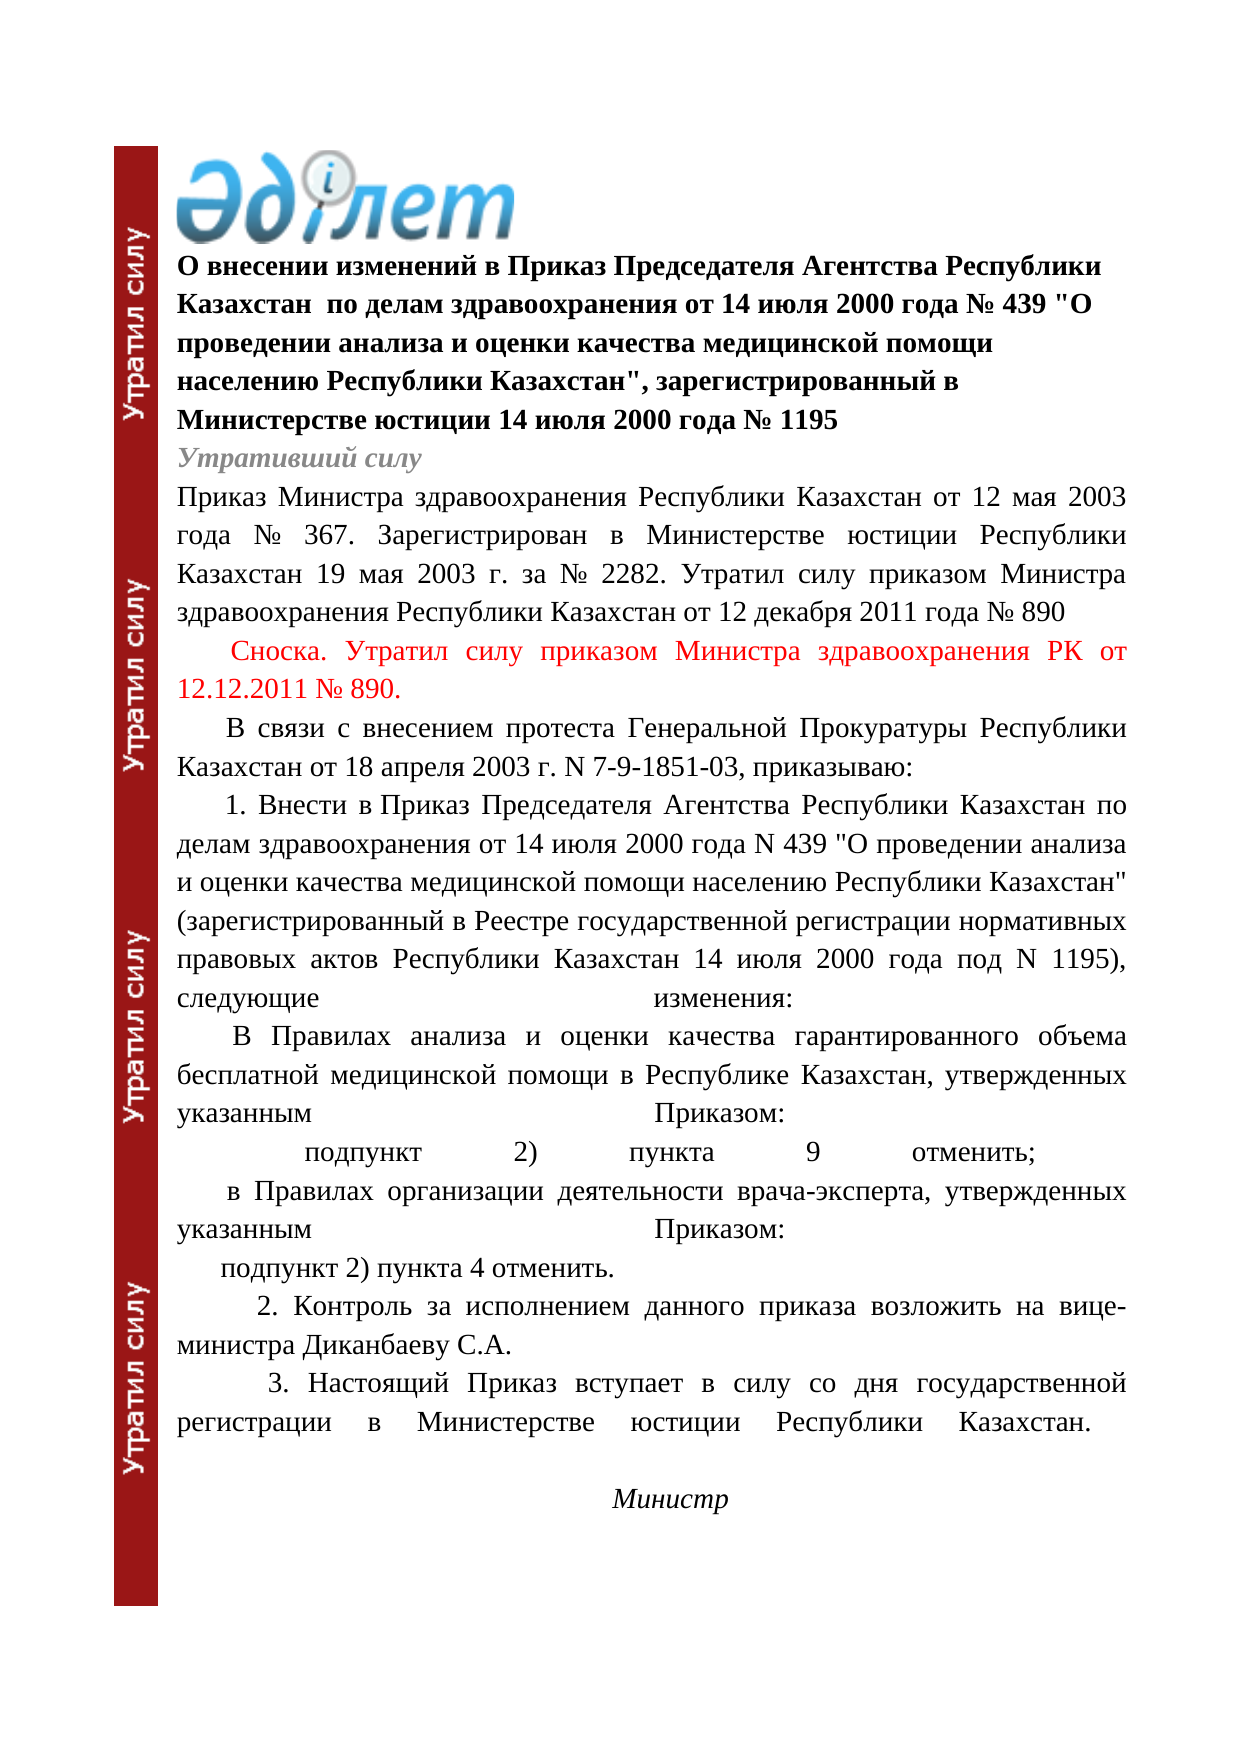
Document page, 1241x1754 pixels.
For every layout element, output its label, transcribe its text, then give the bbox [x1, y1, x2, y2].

text Утративший силу [112, 440, 1128, 474]
text Приказ Министра здравоохранения Республики Казахстан от 12 мая 2003 года № 367. Зарегистрирован в Министерстве юстиции Республики Казахстан 19 мая 2003 г. за № 2282. Утратил силу приказом Министра здравоохранения Республики Казахстан от 12 декабря 2011 года № 890 [112, 479, 1128, 628]
picture [114, 782, 158, 787]
text 3. Настоящий Приказ вступает в силу со дня государственной регистрации в Министерстве юстиции Республики Казахстан. Министр [112, 1365, 1128, 1592]
text В связи с внесением протеста Генеральной Прокуратуры Республики Казахстан от 18 апреля 2003 г. N 7-9-1851-03, приказываю: [112, 710, 1128, 782]
picture [114, 628, 158, 633]
text 1. Внести в Приказ Председателя Агентства Республики Казахстан по делам здравоохранения от 14 июля 2000 года N 439 "О проведении анализа и оценки качества медицинской помощи населению Республики Казахстан" (зарегистрированный в Реестре государственной регистрации нормативных правовых актов Республики Казахстан 14 июля 2000 года под N 1195), следующие изменения: В Правилах анализа и оценки качества гарантированного объема бесплатной медицинской помощи в Республике Казахстан, утвержденных указанным Приказом: подпункт 2) пункта 9 отменить; в Правилах организации деятельности врача-эксперта, утвержденных указанным Приказом: подпункт 2) пункта 4 отменить. [112, 787, 1128, 1283]
picture [114, 1360, 158, 1365]
text О внесении изменений в Приказ Председателя Агентства Республики Казахстан по делам здравоохранения от 14 июля 2000 года № 439 "О проведении анализа и оценки качества медицинской помощи населению Республики Казахстан", зарегистрированный в Министерстве юстиции 14 июля 2000 года № 1195 [112, 248, 1128, 435]
picture [114, 1592, 158, 1606]
picture [176, 150, 515, 244]
picture [114, 435, 158, 440]
picture [114, 705, 158, 710]
picture [114, 146, 158, 248]
text 2. Контроль за исполнением данного приказа возложить на вице-министра Диканбаеву С.А. [112, 1288, 1128, 1360]
text Сноска. Утратил силу приказом Министра здравоохранения РК от 12.12.2011 № 890. [112, 633, 1128, 705]
picture [114, 1283, 158, 1288]
picture [114, 474, 158, 479]
